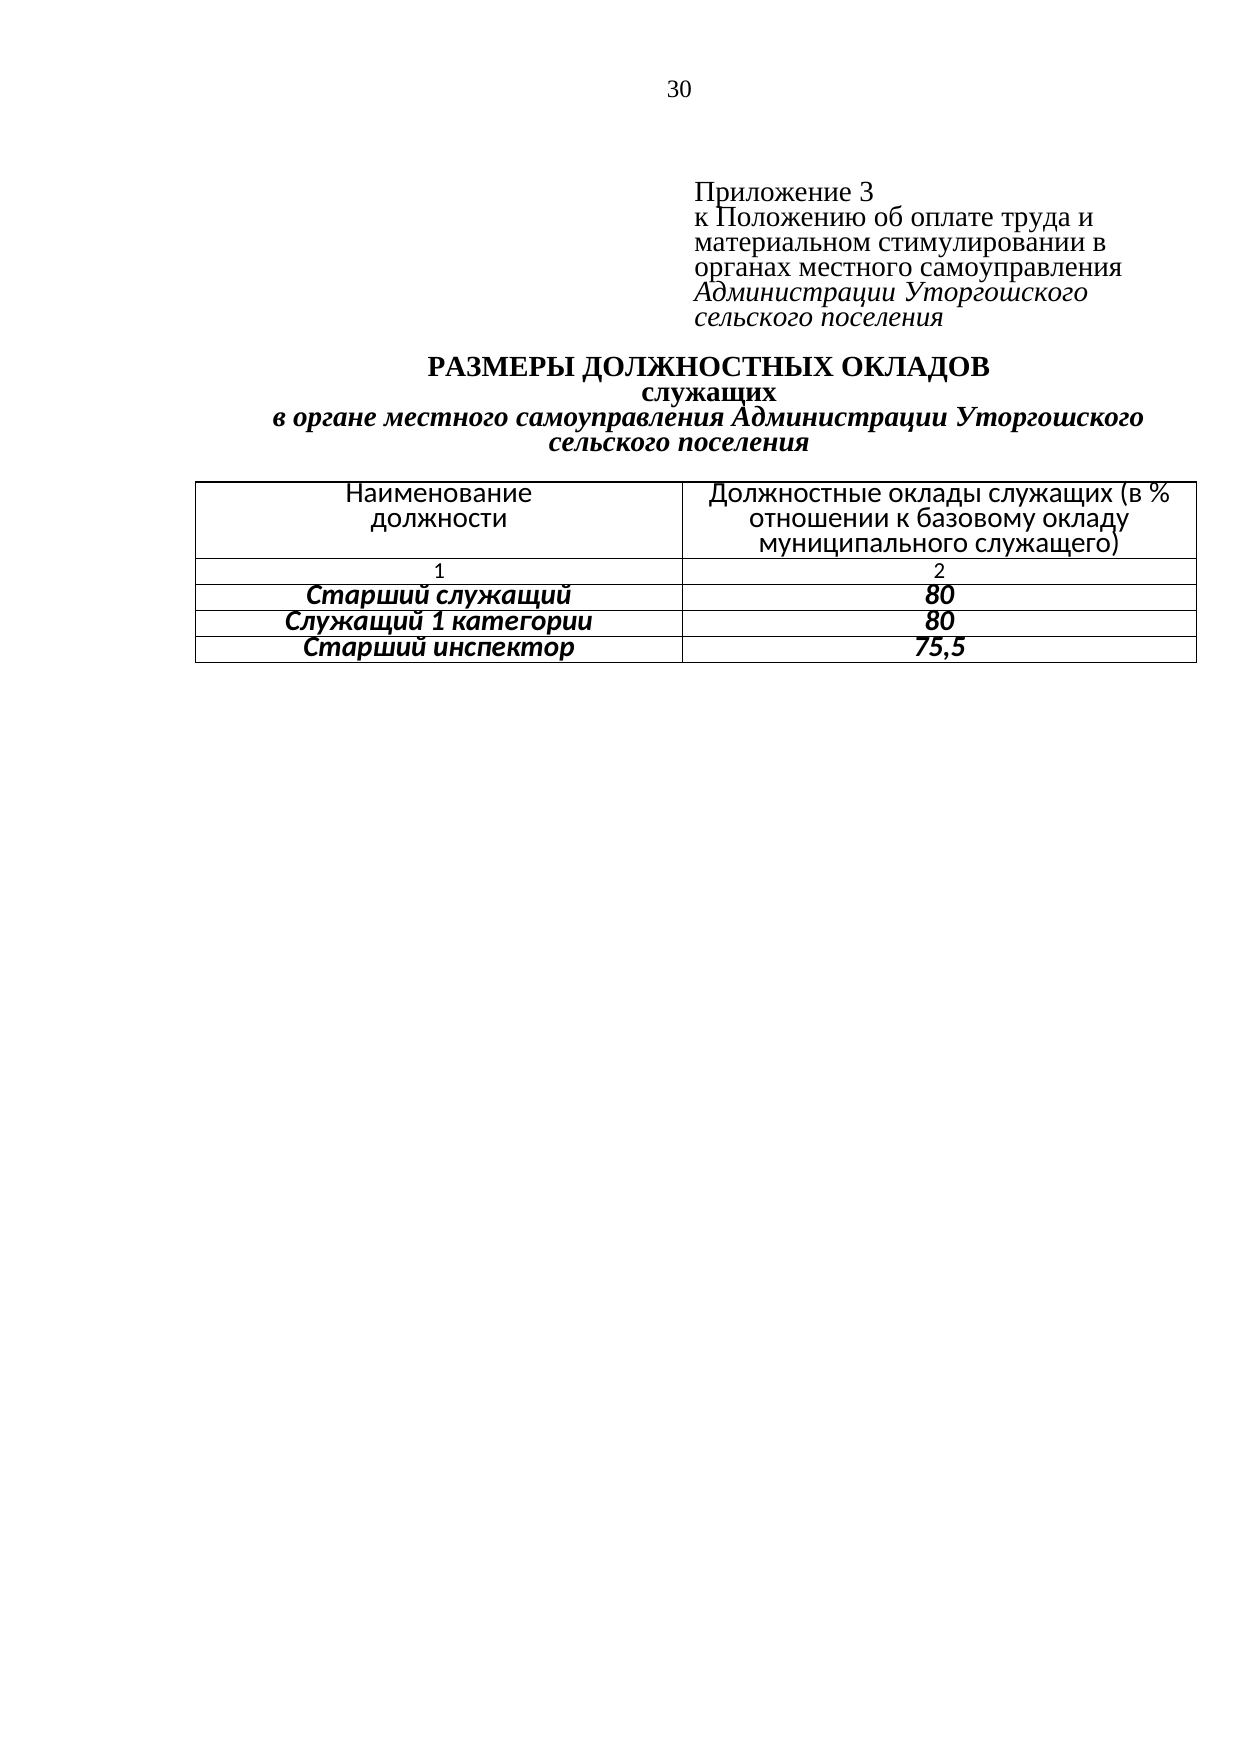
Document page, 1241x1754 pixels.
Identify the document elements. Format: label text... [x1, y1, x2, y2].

table_header Должностные оклады служащих (в % отношении к базовому окладу муниципального служащего) [683, 483, 1196, 557]
table_cell Старший инспектор [196, 637, 682, 662]
table_cell 1 [196, 559, 682, 583]
text служащих [207, 381, 1152, 406]
table_cell Старший служащий [196, 585, 682, 609]
table_header Наименование должности [196, 483, 682, 557]
table_cell 80 [683, 611, 1196, 636]
text к Положению об оплате труда и материальном стимулировании в органах местного самоуправления Администрации Уторгошского сельского поселения [694, 206, 1152, 331]
text Приложение 3 [694, 181, 1152, 206]
table_cell 80 [683, 585, 1196, 609]
text в органе местного самоуправления Администрации Уторгошского сельского поселения [207, 406, 1152, 456]
text РАЗМЕРЫ ДОЛЖНОСТНЫХ ОКЛАДОВ [207, 356, 1152, 381]
table_cell 2 [683, 559, 1196, 583]
table_cell Служащий 1 категории [196, 611, 682, 636]
table_cell 75,5 [683, 637, 1196, 662]
